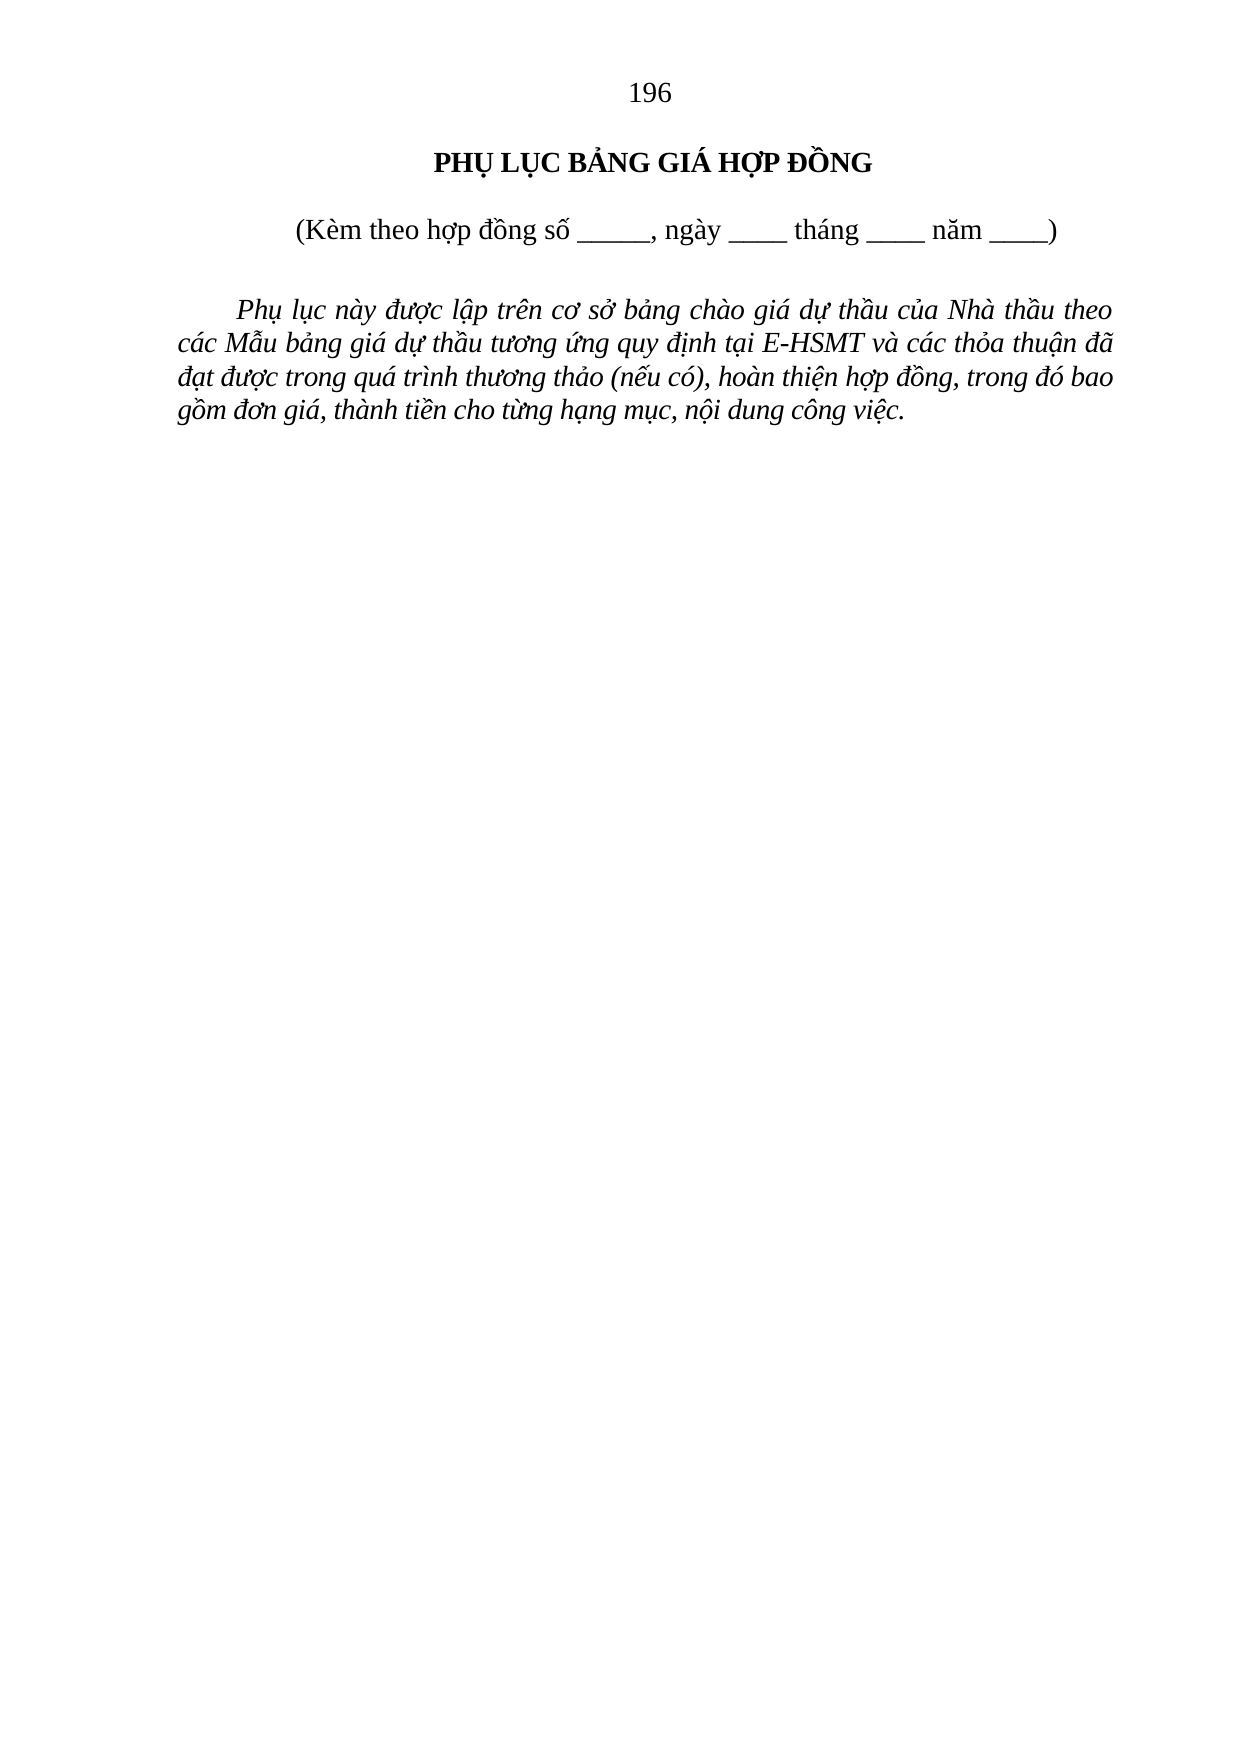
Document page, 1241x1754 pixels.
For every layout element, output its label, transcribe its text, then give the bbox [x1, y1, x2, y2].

text PHỤ LỤC BẢNG GIÁ HỢP ĐỒNG [177, 145, 1129, 179]
text Phụ lục này được lập trên cơ sở bảng chào giá dự thầu của Nhà thầu theo các Mẫu bảng giá dự thầu tương ứng quy định tại E-HSMT và các thỏa thuận đã đạt được trong quá trình thương thảo (nếu có), hoàn thiện hợp đồng, trong đó bao gồm đơn giá, thành tiền cho từng hạng mục, nội dung công việc. [177, 292, 1117, 426]
text (Kèm theo hợp đồng số _____, ngày ____ tháng ____ năm ____) [177, 212, 1117, 246]
